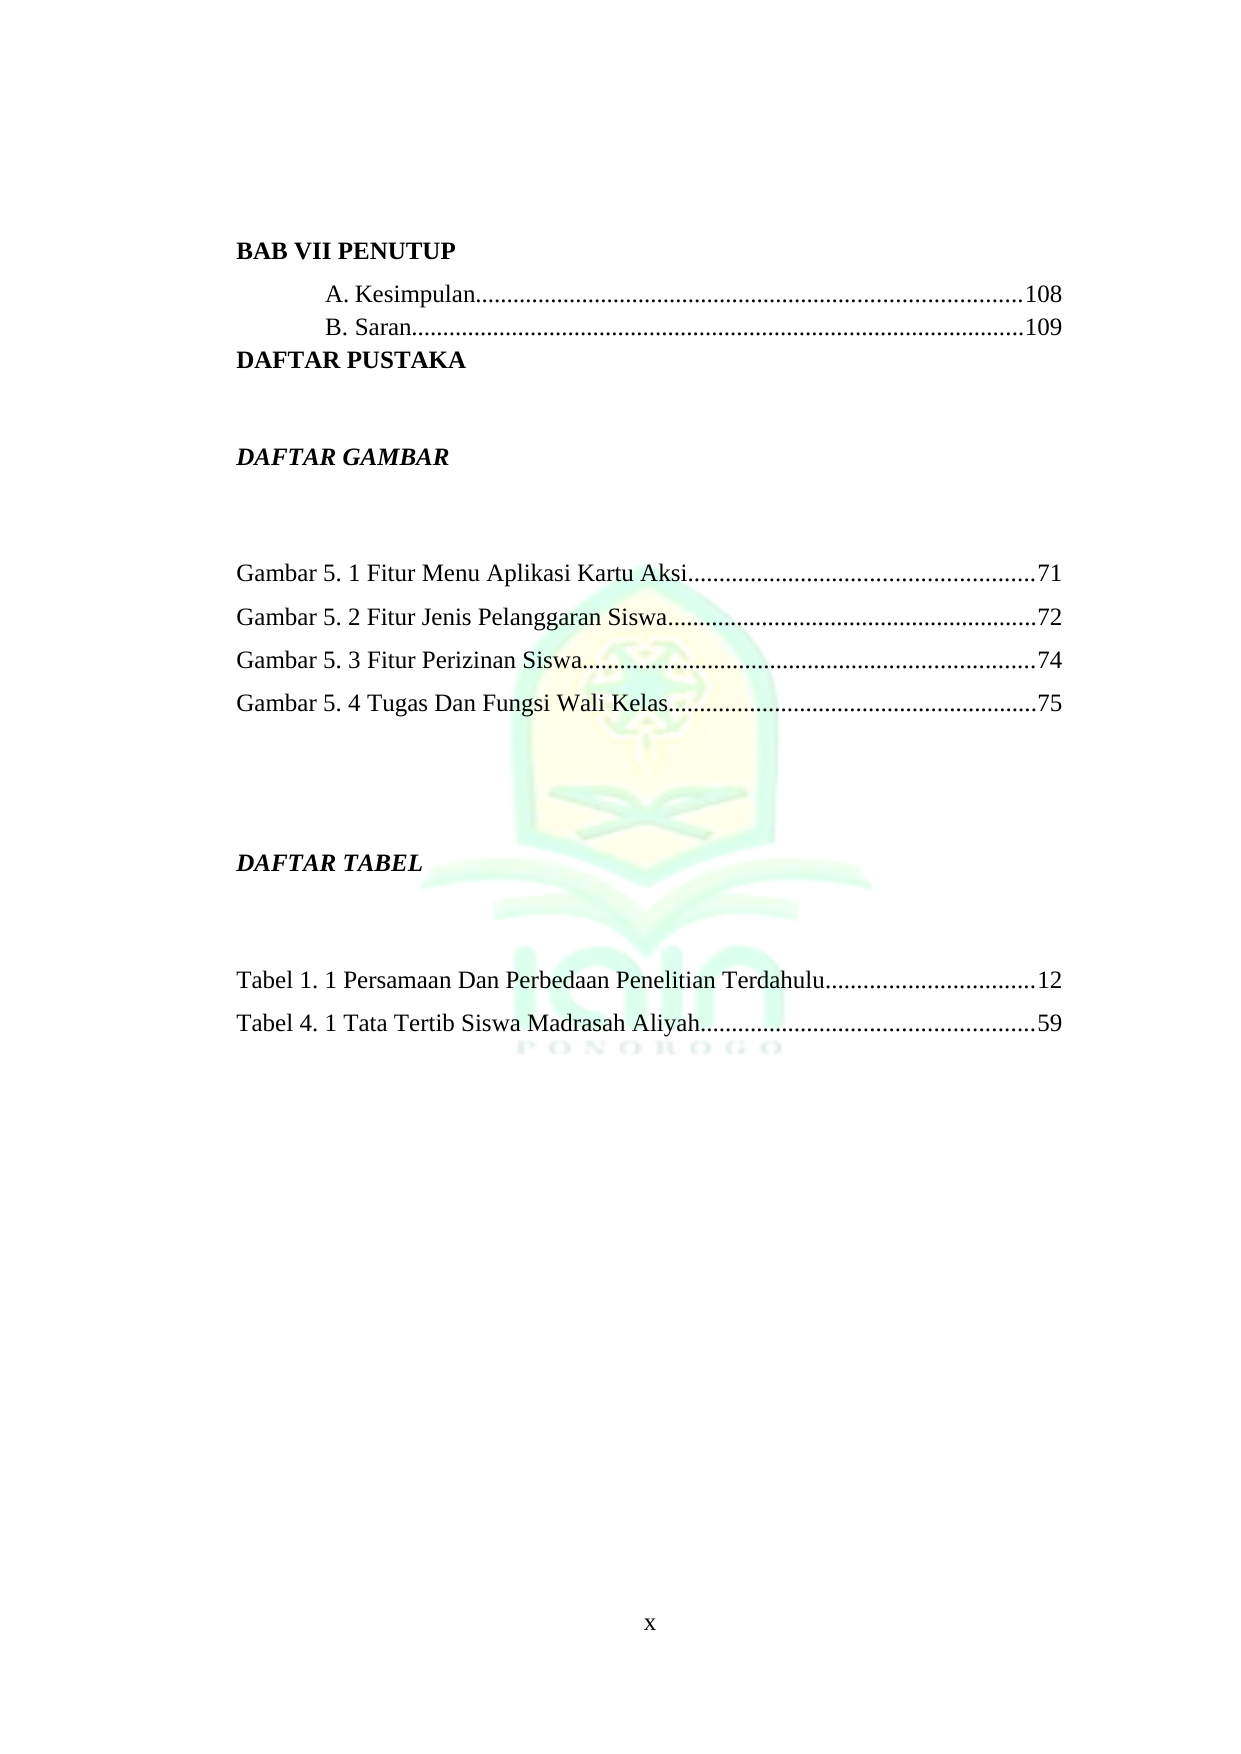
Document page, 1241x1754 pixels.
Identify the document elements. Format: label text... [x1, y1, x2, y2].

text Gambar 5. 2 Fitur Jenis Pelanggaran Siswa 72 [236, 602, 1063, 630]
text BAB VII PENUTUP [236, 236, 1033, 265]
text Gambar 5. 4 Tugas Dan Fungsi Wali Kelas 75 [236, 688, 1063, 717]
text Tabel 4. 1 Tata Tertib Siswa Madrasah Aliyah 59 [236, 1008, 1063, 1037]
text Gambar 5. 1 Fitur Menu Aplikasi Kartu Aksi 71 [236, 558, 1063, 587]
text Tabel 1. 1 Persamaan Dan Perbedaan Penelitian Terdahulu 12 [236, 965, 1063, 994]
text A. Kesimpulan 108 [325, 279, 1033, 308]
subtitle DAFTAR TABEL [236, 848, 1063, 877]
text B. Saran 109 [325, 312, 1033, 341]
text Gambar 5. 3 Fitur Perizinan Siswa 74 [236, 645, 1063, 673]
subtitle DAFTAR GAMBAR [236, 442, 1063, 470]
text DAFTAR PUSTAKA [236, 345, 1033, 374]
